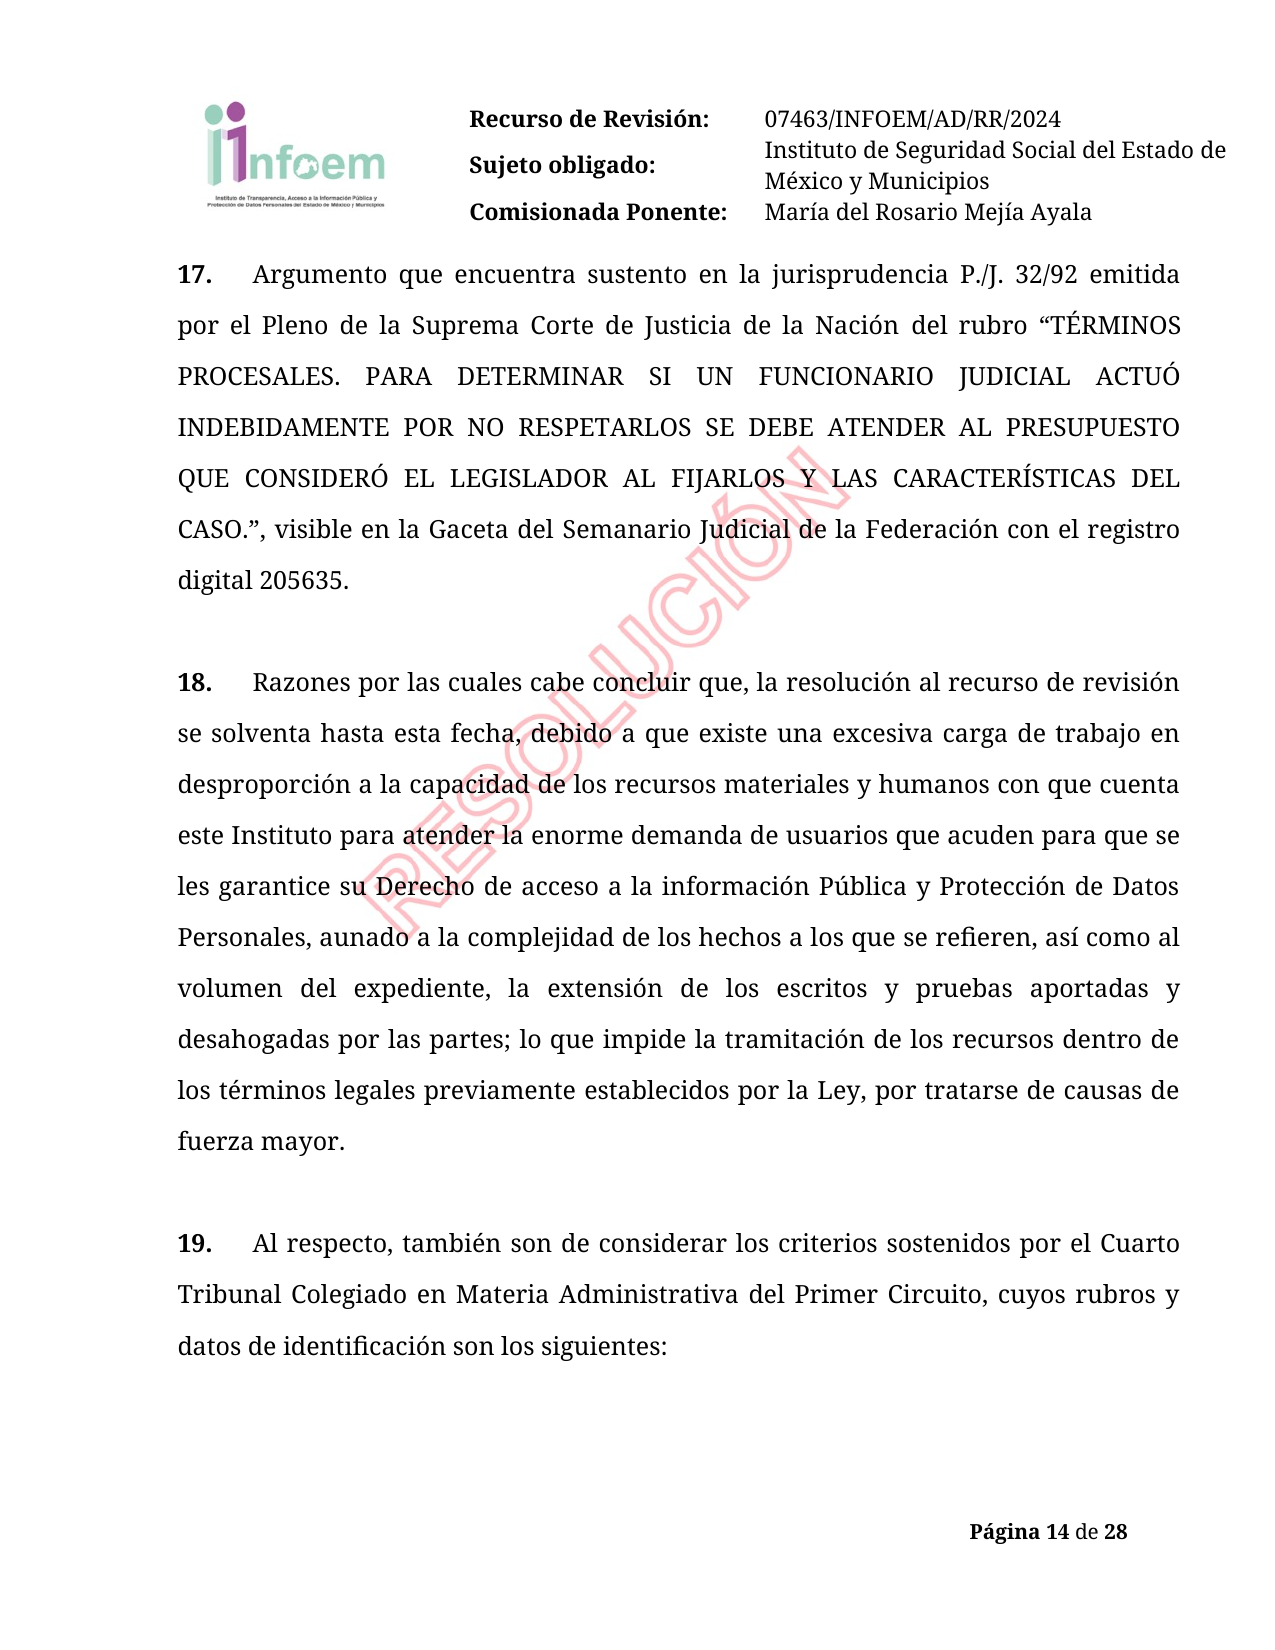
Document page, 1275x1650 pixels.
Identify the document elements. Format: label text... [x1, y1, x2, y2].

list Argumento que encuentra sustento en la jurisprudencia P./J. 32/92 emitida por el Pleno de la Suprema Corte de Justicia de la Nación del rubro “TÉRMINOS PROCESALES. PARA DETERMINAR SI UN FUNCIONARIO JUDICIAL ACTUÓ INDEBIDAMENTE POR NO RESPETARLOS SE DEBE ATENDER AL PRESUPUESTO QUE CONSIDERÓ EL LEGISLADOR AL FIJARLOS Y LAS CARACTERÍSTICAS DEL CASO.”, visible en la Gaceta del Semanario Judicial de la Federación con el registro digital 205635. [177, 256, 1181, 597]
picture [115, 56, 1066, 1294]
list Razones por las cuales cabe concluir que, la resolución al recurso de revisión se solventa hasta esta fecha, debido a que existe una excesiva carga de trabajo en desproporción a la capacidad de los recursos materiales y humanos con que cuenta este Instituto para atender la enorme demanda de usuarios que acuden para que se les garantice su Derecho de acceso a la información Pública y Protección de Datos Personales, aunado a la complejidad de los hechos a los que se refieren, así como al volumen del expediente, la extensión de los escritos y pruebas aportadas y desahogadas por las partes; lo que impide la tramitación de los recursos dentro de los términos legales previamente establecidos por la Ley, por tratarse de causas de fuerza mayor. [177, 665, 1181, 1158]
list Al respecto, también son de considerar los criterios sostenidos por el Cuarto Tribunal Colegiado en Materia Administrativa del Primer Circuito, cuyos rubros y datos de identificación son los siguientes: [177, 1226, 1181, 1362]
